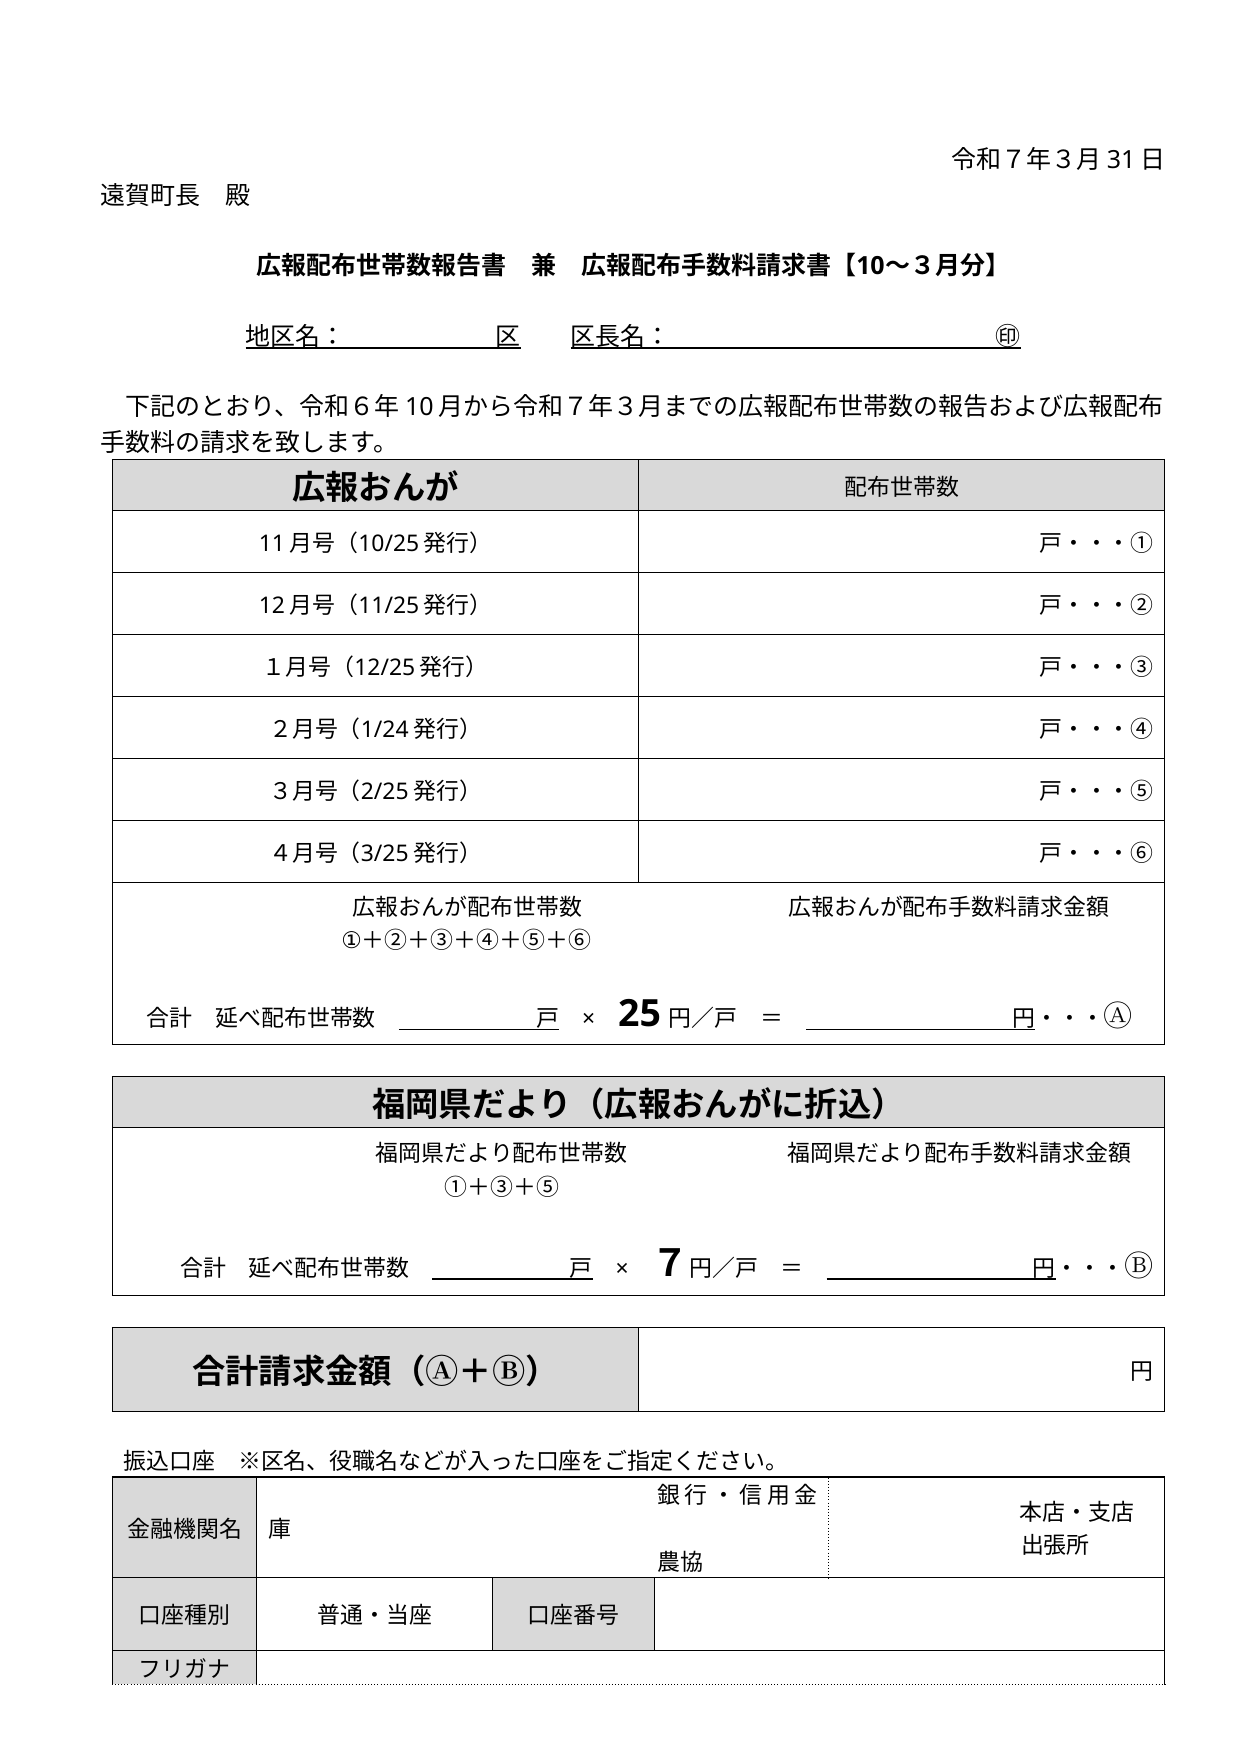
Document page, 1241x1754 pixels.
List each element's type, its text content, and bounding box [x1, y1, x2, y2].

table_cell 戸・・・② [639, 573, 1164, 634]
table_header 本店・支店 出張所 [829, 1478, 1164, 1577]
table_header 福岡県だより（広報おんがに折込） [113, 1077, 1164, 1127]
table_cell [655, 1578, 1164, 1650]
table_cell フリガナ [113, 1651, 256, 1684]
table_cell 戸・・・⑤ [639, 759, 1164, 820]
table_cell 11月号（10/25発行） [113, 511, 638, 572]
text 下記のとおり、令和６年10月から令和７年３月までの広報配布世帯数の報告および広報配布手数料の請求を致します。 [100, 386, 1165, 459]
table_cell 口座番号 [493, 1578, 654, 1650]
table_header 配布世帯数 [639, 460, 1164, 510]
table_header 円 [639, 1328, 1164, 1411]
table_header 金融機関名 [113, 1478, 256, 1577]
text 地区名： 区 区長名： ㊞ [100, 316, 1165, 352]
text 令和７年３月31日 [100, 139, 1165, 176]
table_cell ２月号（1/24発行） [113, 697, 638, 758]
table_cell 12月号（11/25発行） [113, 573, 638, 634]
table_cell ３月号（2/25発行） [113, 759, 638, 820]
table_cell 口座種別 [113, 1578, 256, 1650]
table_cell 普通・当座 [257, 1578, 492, 1650]
table_cell 福岡県だより配布世帯数 福岡県だより配布手数料請求金額 ①＋③＋⑤ 合計 延べ配布世帯数 戸 × ７円／戸 ＝ 円・・・Ⓑ [113, 1128, 1164, 1294]
text 振込口座 ※区名、役職名などが入った口座をご指定ください。 [100, 1443, 1165, 1476]
table_header 銀行・信用金庫 農協 [257, 1478, 829, 1577]
table_cell 戸・・・⑥ [639, 821, 1164, 882]
table_cell 広報おんが配布世帯数 広報おんが配布手数料請求金額 ①＋②＋③＋④＋⑤＋⑥ 合計 延べ配布世帯数 戸 × 25円／戸 ＝ 円・・・Ⓐ [113, 883, 1164, 1044]
table_header 合計請求金額（Ⓐ＋Ⓑ） [113, 1328, 638, 1411]
table_cell ４月号（3/25発行） [113, 821, 638, 882]
table_cell 戸・・・④ [639, 697, 1164, 758]
table_header 広報おんが [113, 460, 638, 510]
table_cell 戸・・・③ [639, 635, 1164, 696]
table_cell [257, 1651, 1164, 1684]
text 遠賀町長 殿 [100, 176, 1165, 212]
text 広報配布世帯数報告書 兼 広報配布手数料請求書【10～３月分】 [100, 246, 1165, 282]
table_cell 戸・・・① [639, 511, 1164, 572]
table_cell １月号（12/25発行） [113, 635, 638, 696]
